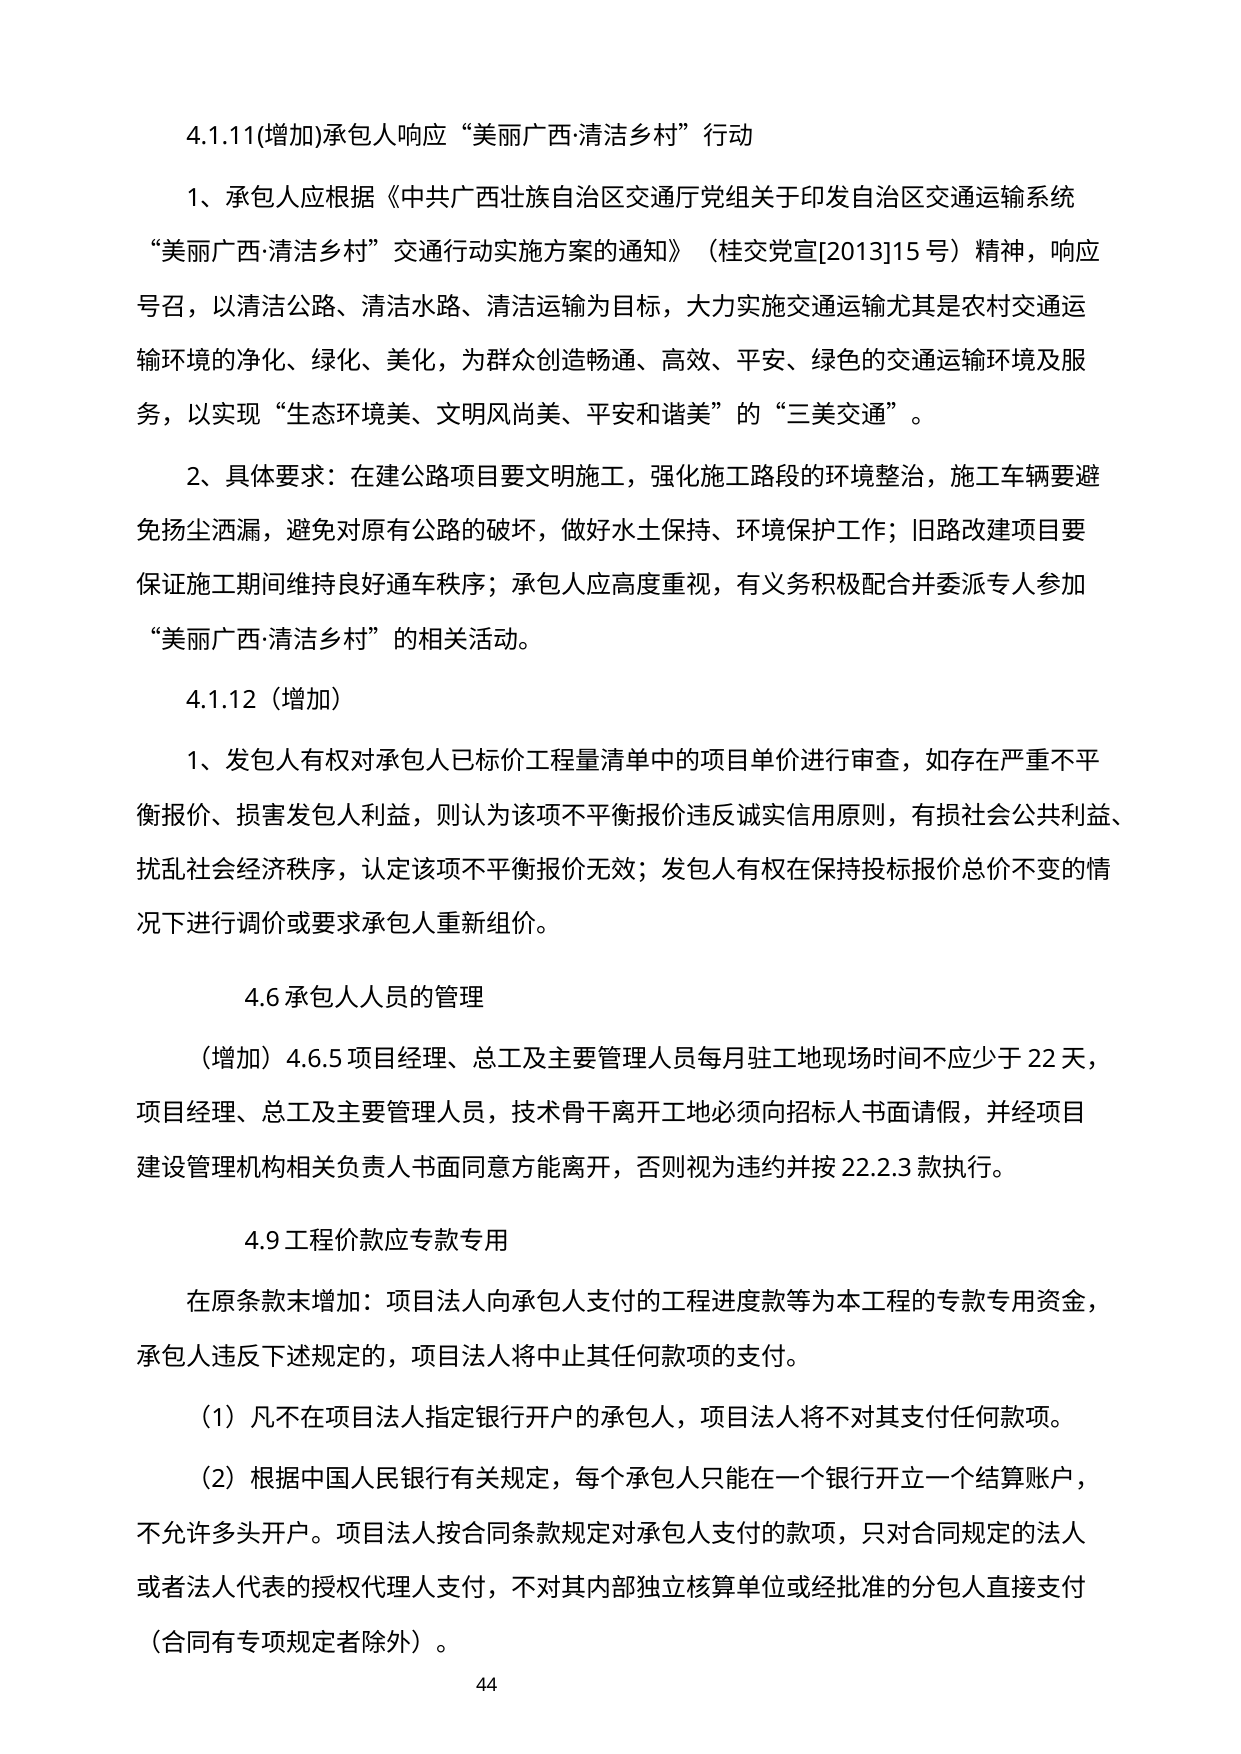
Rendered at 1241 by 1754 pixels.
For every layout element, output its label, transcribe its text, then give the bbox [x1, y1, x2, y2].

text 4.1.12（增加） [136, 680, 1111, 716]
text （增加）4.6.5项目经理、总工及主要管理人员每月驻工地现场时间不应少于22天，项目经理、总工及主要管理人员，技术骨干离开工地必须向招标人书面请假，并经项目建设管理机构相关负责人书面同意方能离开，否则视为违约并按22.2.3款执行。 [136, 1038, 1105, 1183]
text （1）凡不在项目法人指定银行开户的承包人，项目法人将不对其支付任何款项。 [136, 1398, 1105, 1434]
text 1、发包人有权对承包人已标价工程量清单中的项目单价进行审查，如存在严重不平衡报价、损害发包人利益，则认为该项不平衡报价违反诚实信用原则，有损社会公共利益、扰乱社会经济秩序，认定该项不平衡报价无效；发包人有权在保持投标报价总价不变的情况下进行调价或要求承包人重新组价。 [136, 741, 1111, 940]
text （2）根据中国人民银行有关规定，每个承包人只能在一个银行开立一个结算账户，不允许多头开户。项目法人按合同条款规定对承包人支付的款项，只对合同规定的法人或者法人代表的授权代理人支付，不对其内部独立核算单位或经批准的分包人直接支付（合同有专项规定者除外）。 [136, 1459, 1105, 1658]
text 4.1.11(增加)承包人响应“美丽广西·清洁乡村”行动 [136, 116, 1105, 152]
text 2、具体要求：在建公路项目要文明施工，强化施工路段的环境整治，施工车辆要避免扬尘洒漏，避免对原有公路的破坏，做好水土保持、环境保护工作；旧路改建项目要保证施工期间维持良好通车秩序；承包人应高度重视，有义务积极配合并委派专人参加“美丽广西·清洁乡村”的相关活动。 [136, 456, 1105, 655]
text 4.6承包人人员的管理 [194, 977, 1116, 1013]
text 4.9工程价款应专款专用 [194, 1221, 1116, 1257]
text 在原条款末增加：项目法人向承包人支付的工程进度款等为本工程的专款专用资金，承包人违反下述规定的，项目法人将中止其任何款项的支付。 [136, 1282, 1105, 1372]
text 1、承包人应根据《中共广西壮族自治区交通厅党组关于印发自治区交通运输系统“美丽广西·清洁乡村”交通行动实施方案的通知》（桂交党宣[2013]15号）精神，响应号召，以清洁公路、清洁水路、清洁运输为目标，大力实施交通运输尤其是农村交通运输环境的净化、绿化、美化，为群众创造畅通、高效、平安、绿色的交通运输环境及服务，以实现“生态环境美、文明风尚美、平安和谐美”的“三美交通”。 [136, 177, 1105, 431]
